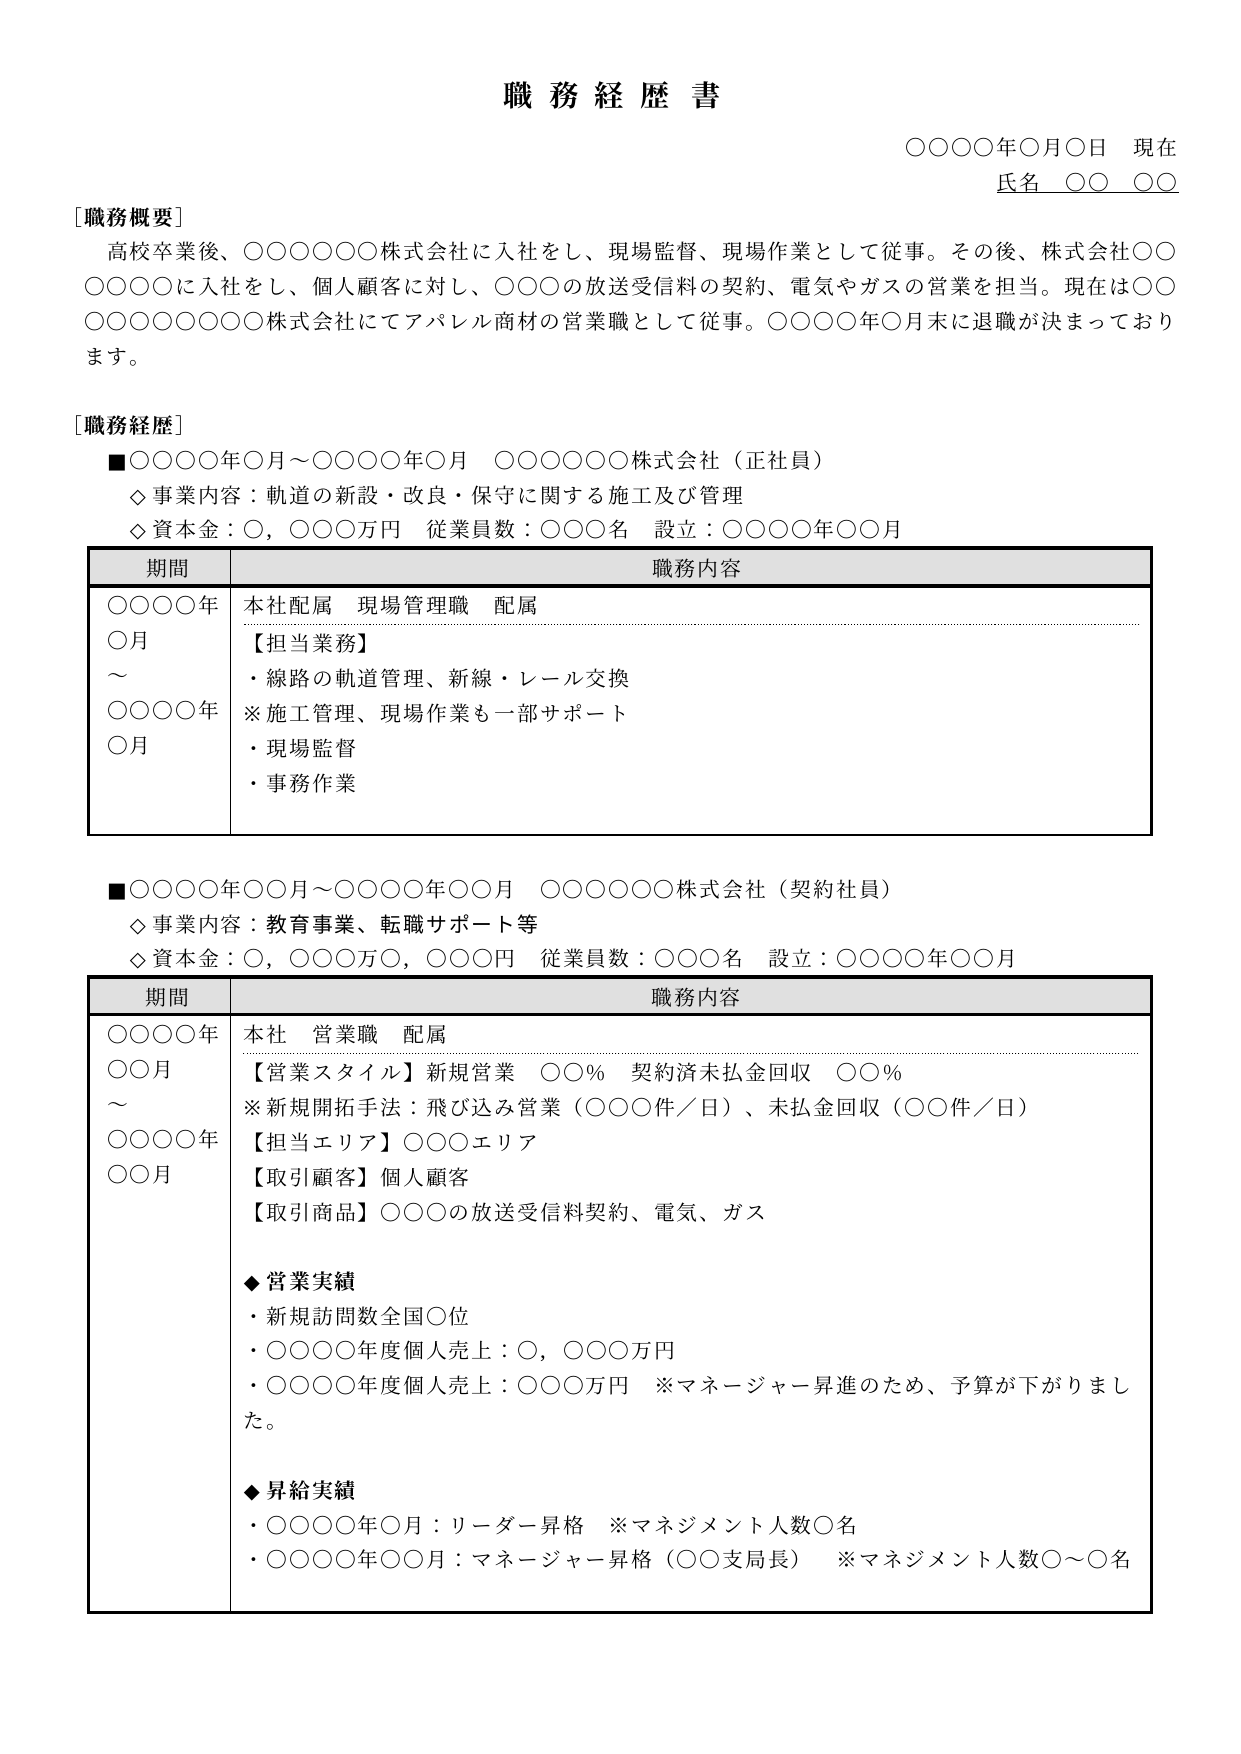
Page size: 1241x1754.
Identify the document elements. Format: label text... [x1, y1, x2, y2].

text ◇資本金：〇,〇〇〇万〇,〇〇〇円 従業員数：〇〇〇名 設立：〇〇〇〇年〇〇月 [61, 941, 1179, 975]
table_cell 本社配属 現場管理職 配属 【担当業務】 ・線路の軌道管理、新線・レール交換 ※施工管理、現場作業も一部サポート ・現場監督 ・事務作業 [231, 588, 1150, 834]
text ［職務経歴］ [61, 407, 1179, 442]
text ■〇〇〇〇年〇月～〇〇〇〇年〇月 〇〇〇〇〇〇株式会社（正社員） [61, 442, 1179, 477]
text 高校卒業後、〇〇〇〇〇〇株式会社に入社をし、現場監督、現場作業として従事。その後、株式会社〇〇〇〇〇〇に入社をし、個人顧客に対し、〇〇〇の放送受信料の契約、電気やガスの営業を担当。現在は〇〇〇〇〇〇〇〇〇〇株式会社にてアパレル商材の営業職として従事。〇〇〇〇年〇月末に退職が決まっております。 [83, 233, 1179, 372]
table_cell 〇〇〇〇年〇〇月 ～ 〇〇〇〇年〇〇月 [90, 1016, 230, 1611]
text 〇〇〇〇年〇月〇日 現在 [61, 129, 1179, 164]
table_header 職務内容 [231, 979, 1150, 1013]
table_cell 本社 営業職 配属 【営業スタイル】新規営業 〇〇％ 契約済未払金回収 〇〇％ ※新規開拓手法：飛び込み営業（〇〇〇件／日）、未払金回収（〇〇件／日） 【担当エリア】〇〇〇エリア 【取引顧客】個人顧客 【取引商品】〇〇〇の放送受信料契約、電気、ガス ◆営業実績 ・新規訪問数全国〇位 ・〇〇〇〇年度個人売上：〇,〇〇〇万円 ・〇〇〇〇年度個人売上：〇〇〇万円 ※マネージャー昇進のため、予算が下がりました。 ◆昇給実績 ・〇〇〇〇年〇月：リーダー昇格 ※マネジメント人数〇名 ・〇〇〇〇年〇〇月：マネージャー昇格（〇〇支局長） ※マネジメント人数〇～〇名 [231, 1016, 1150, 1611]
text 氏名 〇〇 〇〇 [61, 164, 1179, 198]
text ■〇〇〇〇年〇〇月～〇〇〇〇年〇〇月 〇〇〇〇〇〇株式会社（契約社員） [61, 871, 1179, 906]
text ［職務概要］ [61, 198, 1179, 233]
text ◇事業内容：教育事業、転職サポート等 [61, 906, 1179, 941]
table_header 職務内容 [231, 550, 1150, 584]
text ◇事業内容：軌道の新設・改良・保守に関する施工及び管理 [61, 477, 1179, 512]
text ◇資本金：〇,〇〇〇万円 従業員数：〇〇〇名 設立：〇〇〇〇年〇〇月 [61, 512, 1179, 546]
text 職務経歴書 [61, 59, 1179, 129]
table_header 期間 [90, 979, 230, 1013]
table_header 期間 [90, 550, 230, 584]
table_cell 〇〇〇〇年〇月 ～ 〇〇〇〇年〇月 [90, 588, 230, 834]
